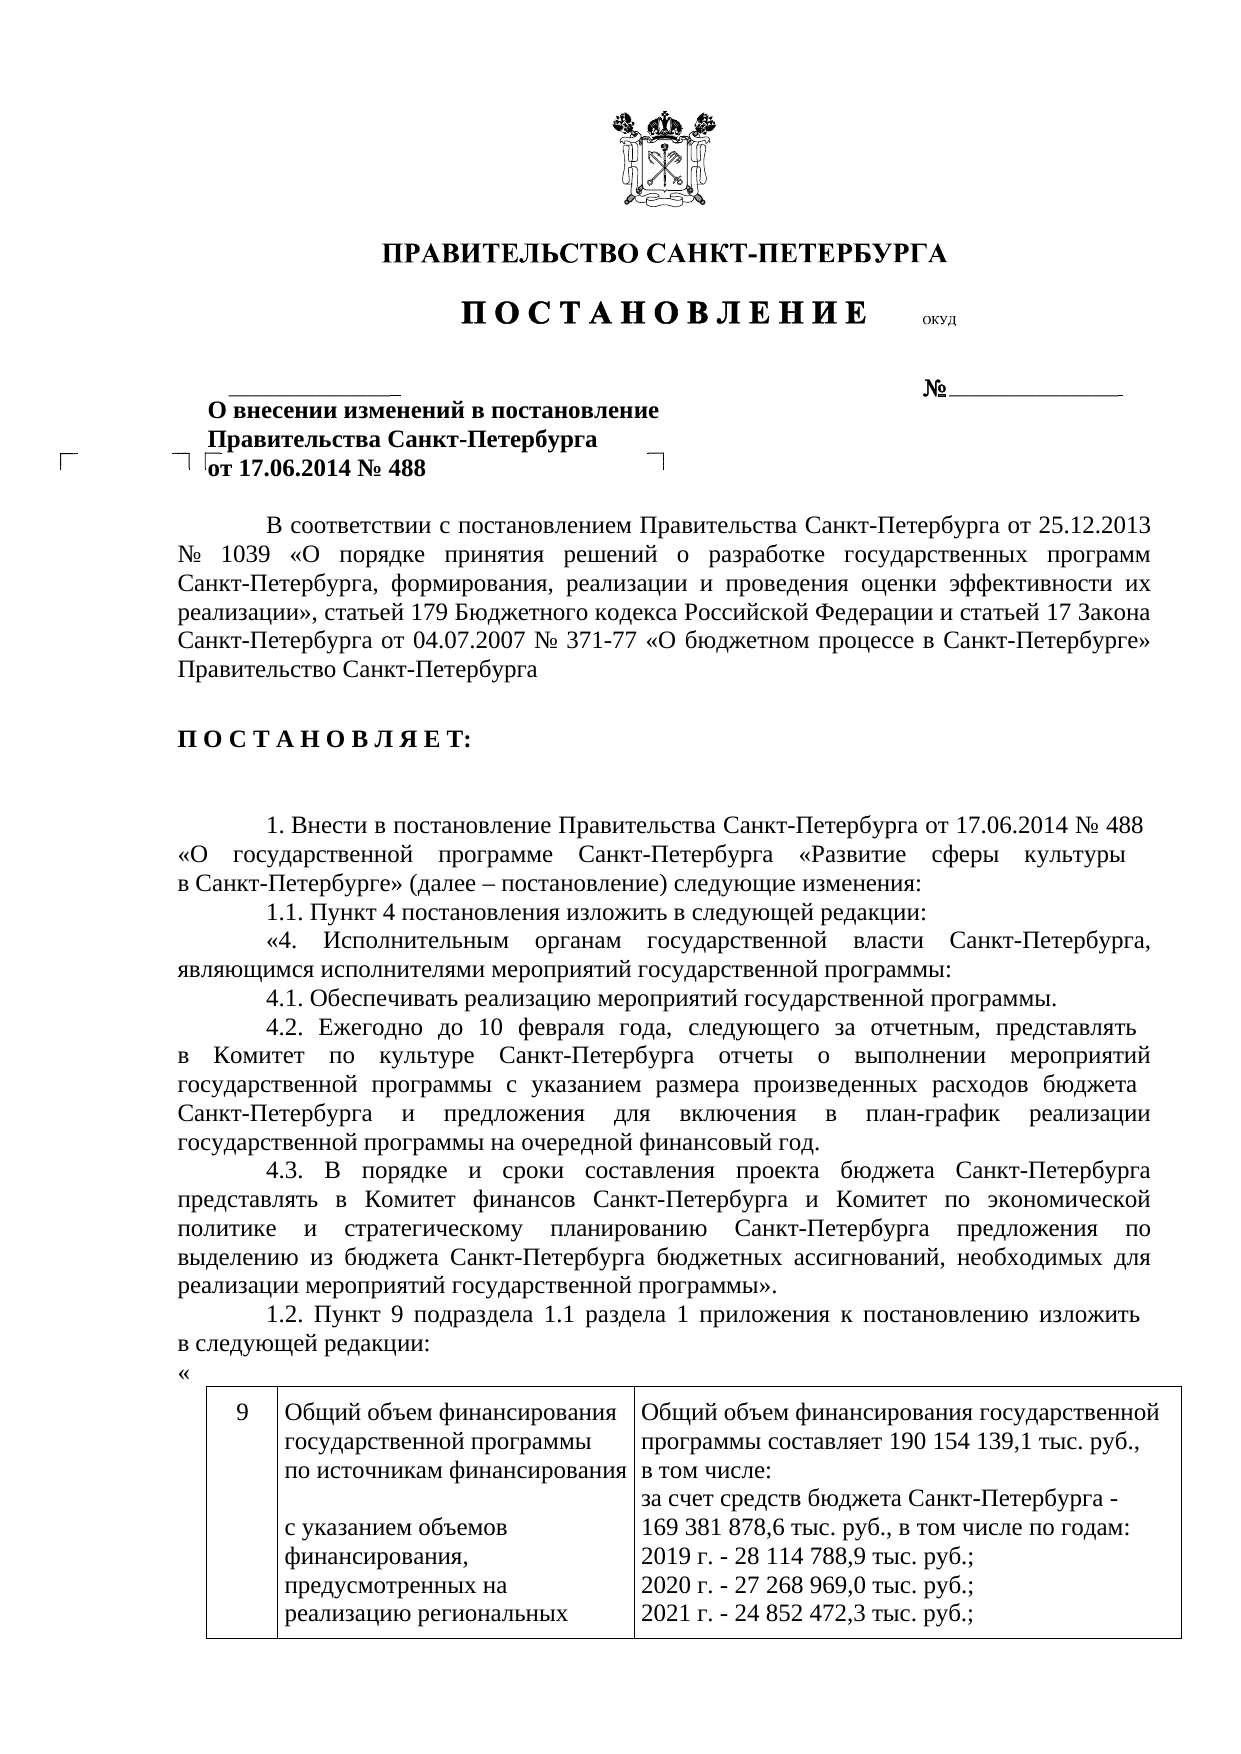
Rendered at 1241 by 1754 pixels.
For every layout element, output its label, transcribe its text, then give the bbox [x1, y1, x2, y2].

text 1.2. Пункт 9 подраздела 1.1 раздела 1 приложения к постановлению изложить в следующей редакции: [177, 1299, 1152, 1357]
text «4. Исполнительным органам государственной власти Санкт-Петербурга, являющимся исполнителями мероприятий государственной программы: [177, 926, 1152, 983]
text « [177, 1357, 1167, 1386]
text В соответствии с постановлением Правительства Санкт-Петербурга от 25.12.2013 № 1039 «О порядке принятия решений о разработке государственных программ Санкт-Петербурга, формирования, реализации и проведения оценки эффективности их реализации», статьей 179 Бюджетного кодекса Российской Федерации и статьей 17 Закона Санкт-Петербурга от 04.07.2007 № 371-77 «О бюджетном процессе в Санкт-Петербурге» Правительство Санкт-Петербурга [177, 482, 1152, 683]
text П О С Т А Н О В Л Я Е Т: [177, 724, 1152, 753]
text 4.1. Обеспечивать реализацию мероприятий государственной программы. [177, 983, 1152, 1012]
text 4.3. В порядке и сроки составления проекта бюджета Санкт-Петербурга представлять в Комитет финансов Санкт-Петербурга и Комитет по экономической политике и стратегическому планированию Санкт-Петербурга предложения по выделению из бюджета Санкт-Петербурга бюджетных ассигнований, необходимых для реализации мероприятий государственной программы». [177, 1156, 1152, 1299]
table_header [278, 1387, 634, 1638]
text 4.2. Ежегодно до 10 февраля года, следующего за отчетным, представлять в Комитет по культуре Санкт-Петербурга отчеты о выполнении мероприятий государственной программы с указанием размера произведенных расходов бюджета Санкт-Петербурга и предложения для включения в план-график реализации государственной программы на очередной финансовый год. [177, 1012, 1152, 1156]
text 1.1. Пункт 4 постановления изложить в следующей редакции: [177, 897, 1152, 926]
list Внести в постановление Правительства Санкт-Петербурга от 17.06.2014 № 488 «О государственной программе Санкт-Петербурга «Развитие сферы культуры в Санкт-Петербурге» (далее – постановление) следующие изменения: [177, 811, 1152, 897]
text В соответствии с постановлением Правительства Санкт-Петербурга от 25.12.2013 № 1039 «О порядке принятия решений о разработке государственных программ Санкт-Петербурга, формирования, реализации и проведения оценки эффективности их реализации», статьей 179 Бюджетного кодекса Российской Федерации и статьей 17 Закона Санкт-Петербурга от 04.07.2007 № 371-77 «О бюджетном процессе в Санкт-Петербурге» Правительство Санкт-Петербурга [177, 105, 1152, 480]
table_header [635, 1387, 1181, 1638]
table_header 9 [207, 1387, 277, 1638]
